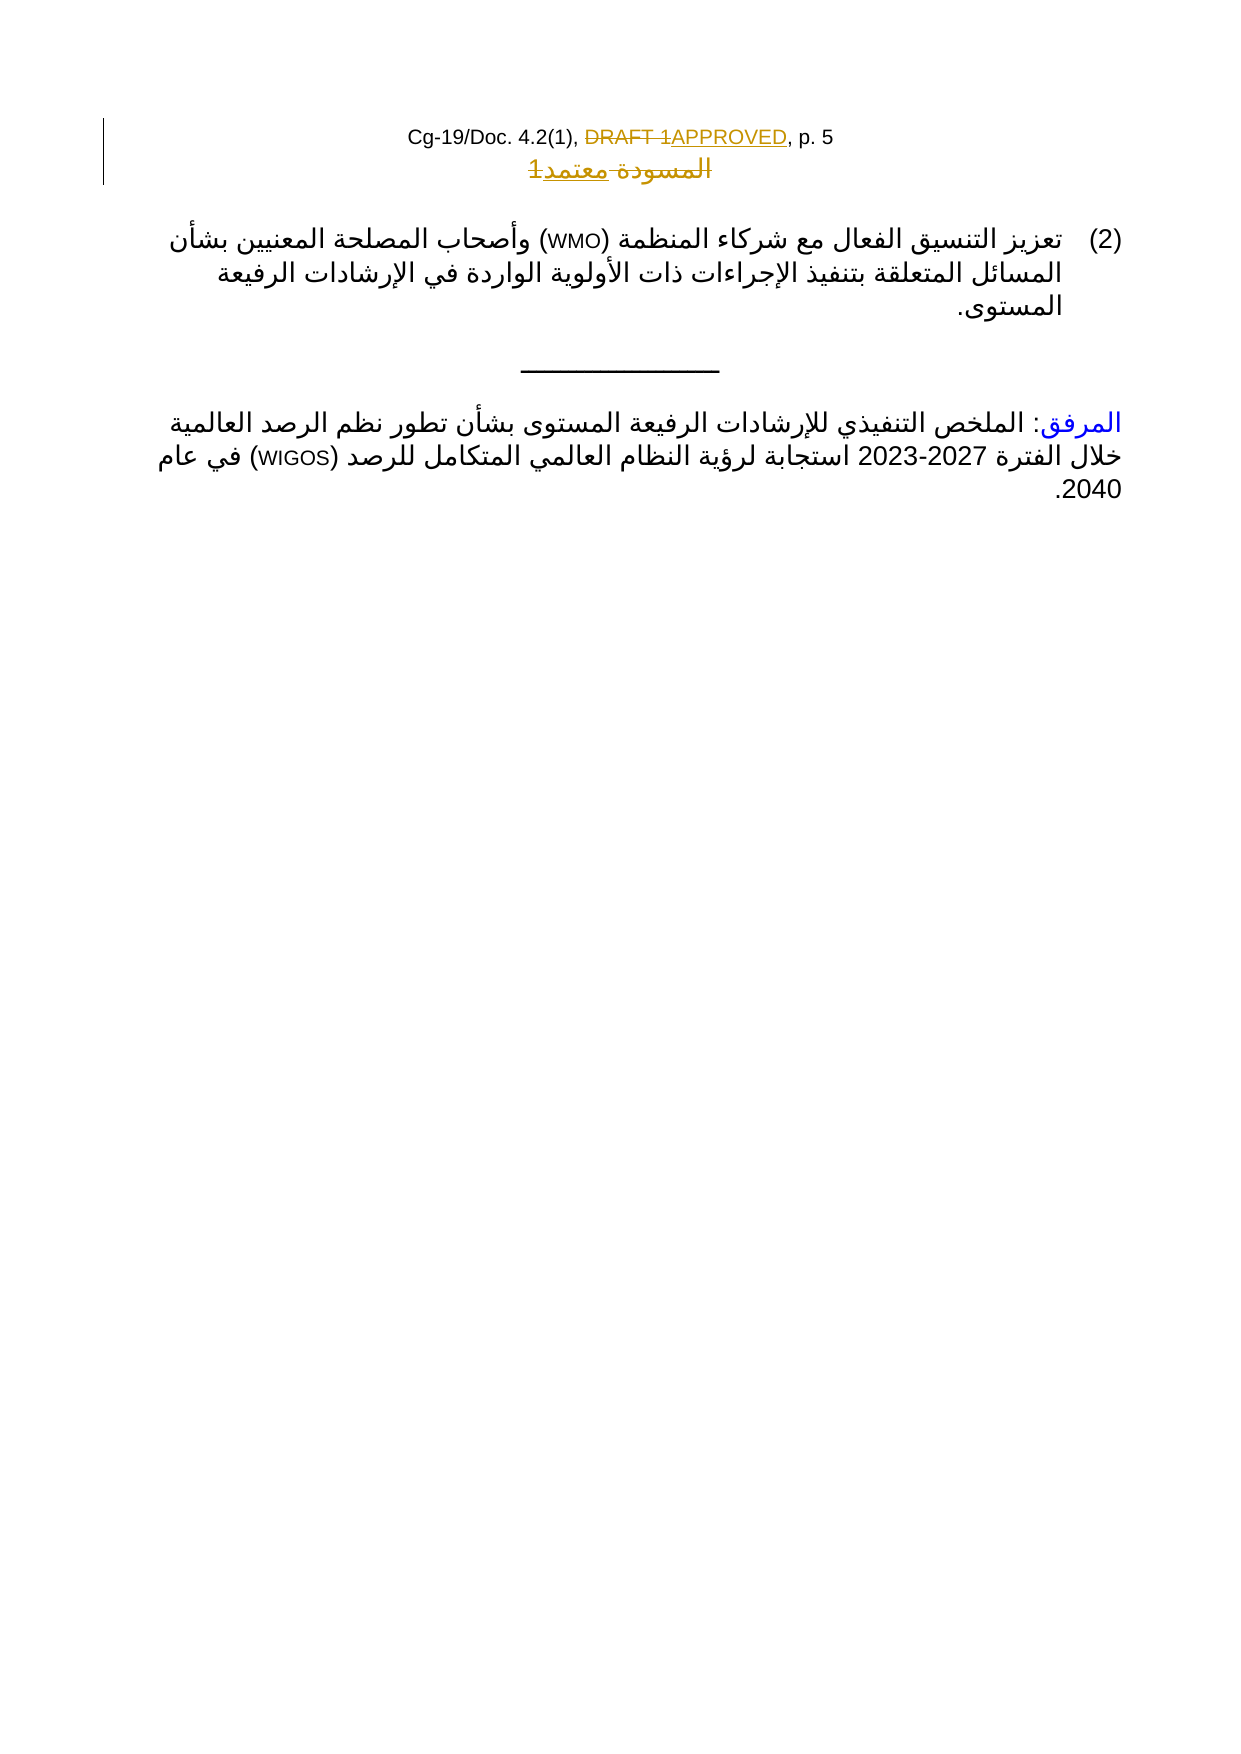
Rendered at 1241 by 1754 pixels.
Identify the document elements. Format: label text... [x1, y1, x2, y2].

text المرفق: الملخص التنفيذي للإرشادات الرفيعة المستوى بشأن تطور نظم الرصد العالمية خلال الفترة 2027-2023 استجابة لرؤية النظام العالمي المتكامل للرصد (WIGOS) في عام 2040. [118, 406, 1122, 506]
text (2) تعزيز التنسيق الفعال مع شركاء المنظمة (WMO) وأصحاب المصلحة المعنيين بشأن المسائل المتعلقة بتنفيذ الإجراءات ذات الأولوية الواردة في الإرشادات الرفيعة المستوى. [118, 222, 1122, 322]
text ـــــــــــــــــــــــــ [118, 347, 1122, 381]
